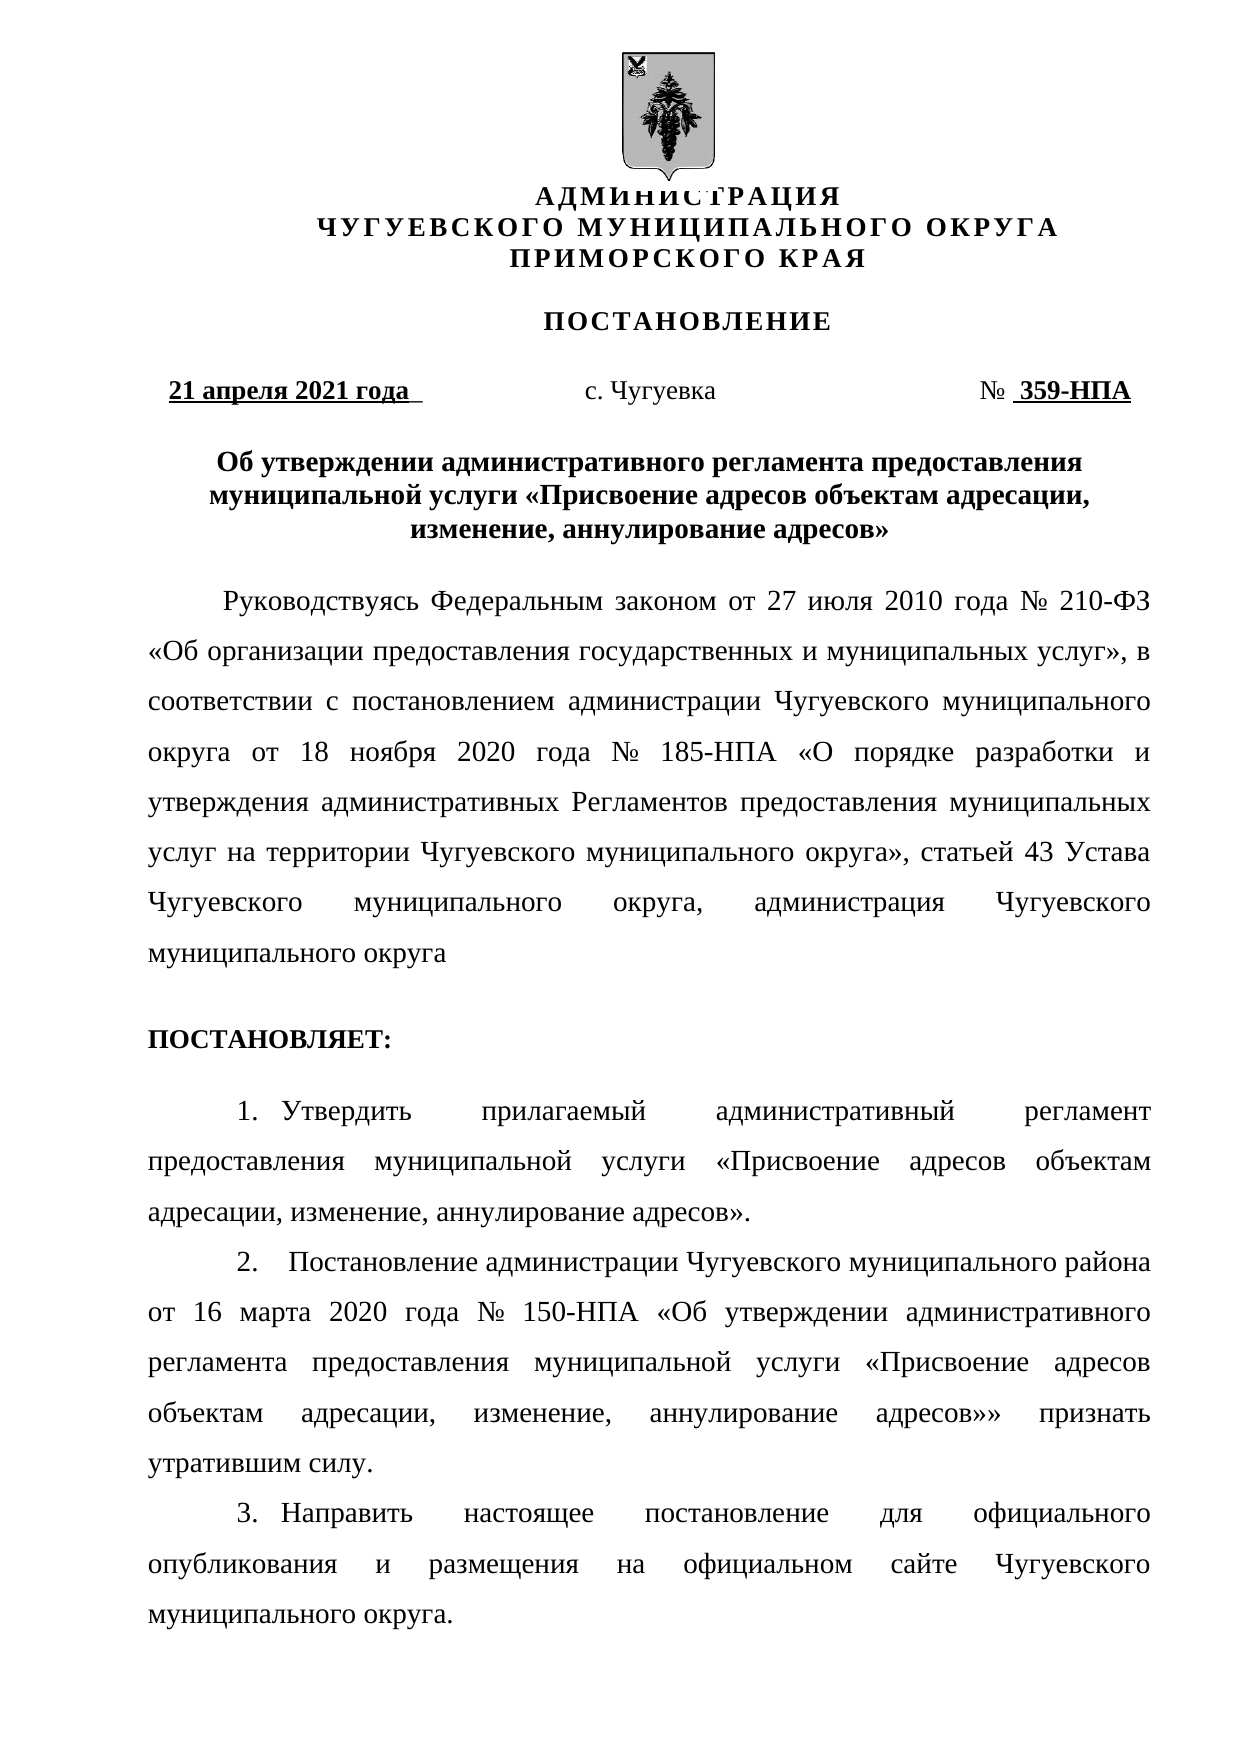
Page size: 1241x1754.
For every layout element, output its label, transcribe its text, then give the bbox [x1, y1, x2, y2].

list Постановление администрации Чугуевского муниципального района от 16 марта 2020 года № 150-НПА «Об утверждении административного регламента предоставления муниципальной услуги «Присвоение адресов объектам адресации, изменение, аннулирование адресов»» признать утратившим силу. [148, 1244, 1152, 1479]
text Об утверждении административного регламента предоставления муниципальной услуги «Присвоение адресов объектам адресации, изменение, аннулирование адресов» [148, 444, 1152, 544]
picture [617, 41, 719, 191]
list Утвердить прилагаемый административный регламент предоставления муниципальной услуги «Присвоение адресов объектам адресации, изменение, аннулирование адресов». [148, 1093, 1152, 1227]
text АДМИНИСТРАЦИЯ [148, 180, 1152, 211]
text ПОСТАНОВЛЯЕТ: [148, 1023, 1152, 1055]
text 3. Направить настоящее постановление для официального опубликования и размещения на официальном сайте Чугуевского муниципального округа. [148, 1496, 1152, 1630]
text ЧУГУЕВСКОГО МУНИЦИПАЛЬНОГО ОКРУГА [148, 211, 1152, 242]
text 21 апреля 2021 года_ с. Чугуевка № 359-НПА [148, 374, 1152, 405]
text ПОСТАНОВЛЕНИЕ [148, 305, 1152, 336]
text ПРИМОРСКОГО КРАЯ [148, 242, 1152, 274]
text Руководствуясь Федеральным законом от 27 июля 2010 года № 210-ФЗ «Об организации предоставления государственных и муниципальных услуг», в соответствии с постановлением администрации Чугуевского муниципального округа от 18 ноября 2020 года № 185-НПА «О порядке разработки и утверждения административных Регламентов предоставления муниципальных услуг на территории Чугуевского муниципального округа», статьей 43 Устава Чугуевского муниципального округа, администрация Чугуевского муниципального округа [148, 583, 1152, 968]
